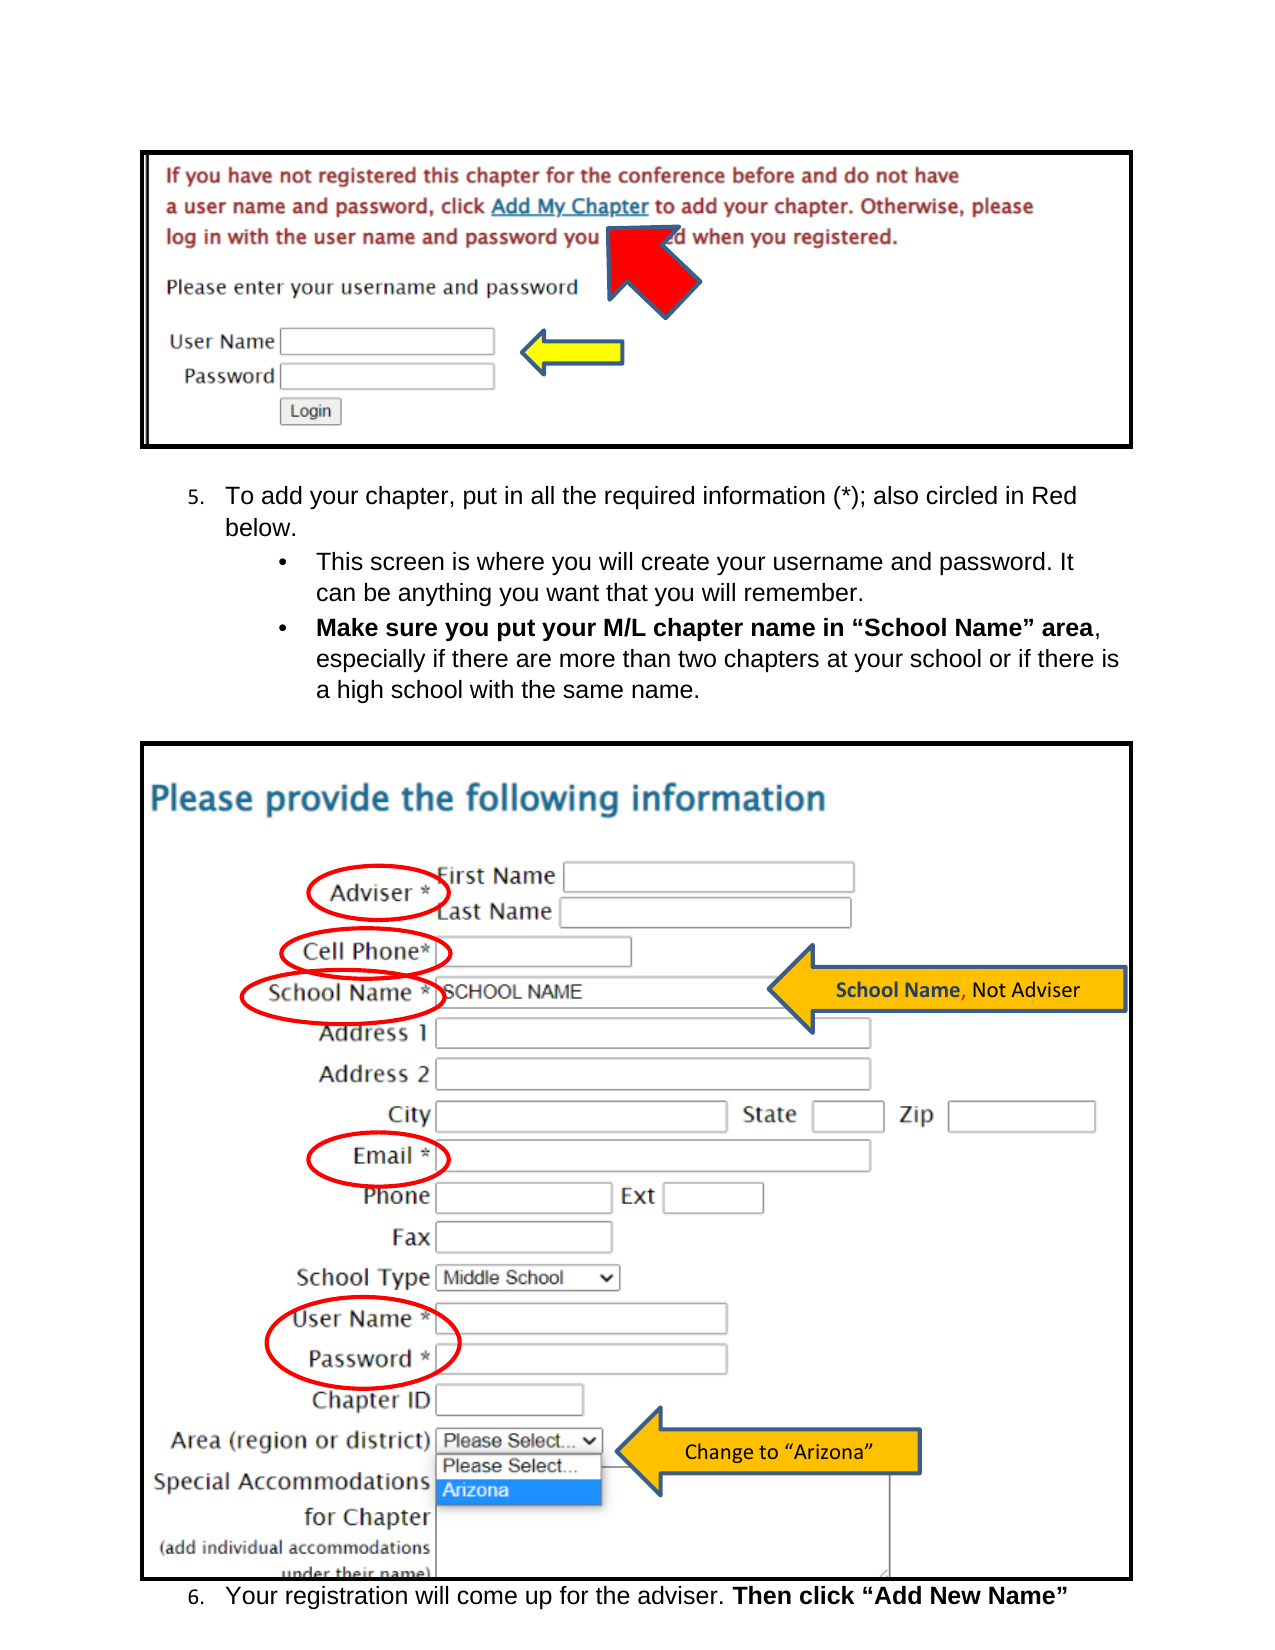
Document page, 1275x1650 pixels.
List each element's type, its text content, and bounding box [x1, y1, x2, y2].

picture [144, 155, 1129, 444]
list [187, 1581, 1095, 1610]
list To add your chapter, put in all the required information (*); also circled in Red below. [187, 481, 1121, 542]
list This screen is where you will create your username and password. It can be anything you want that you will remember. [278, 547, 1121, 607]
picture [144, 746, 1129, 1577]
list Make sure you put your M/L chapter name in “School Name” area, especially if there are more than two chapters at your school or if there is a high school with the same name. [278, 613, 1121, 704]
